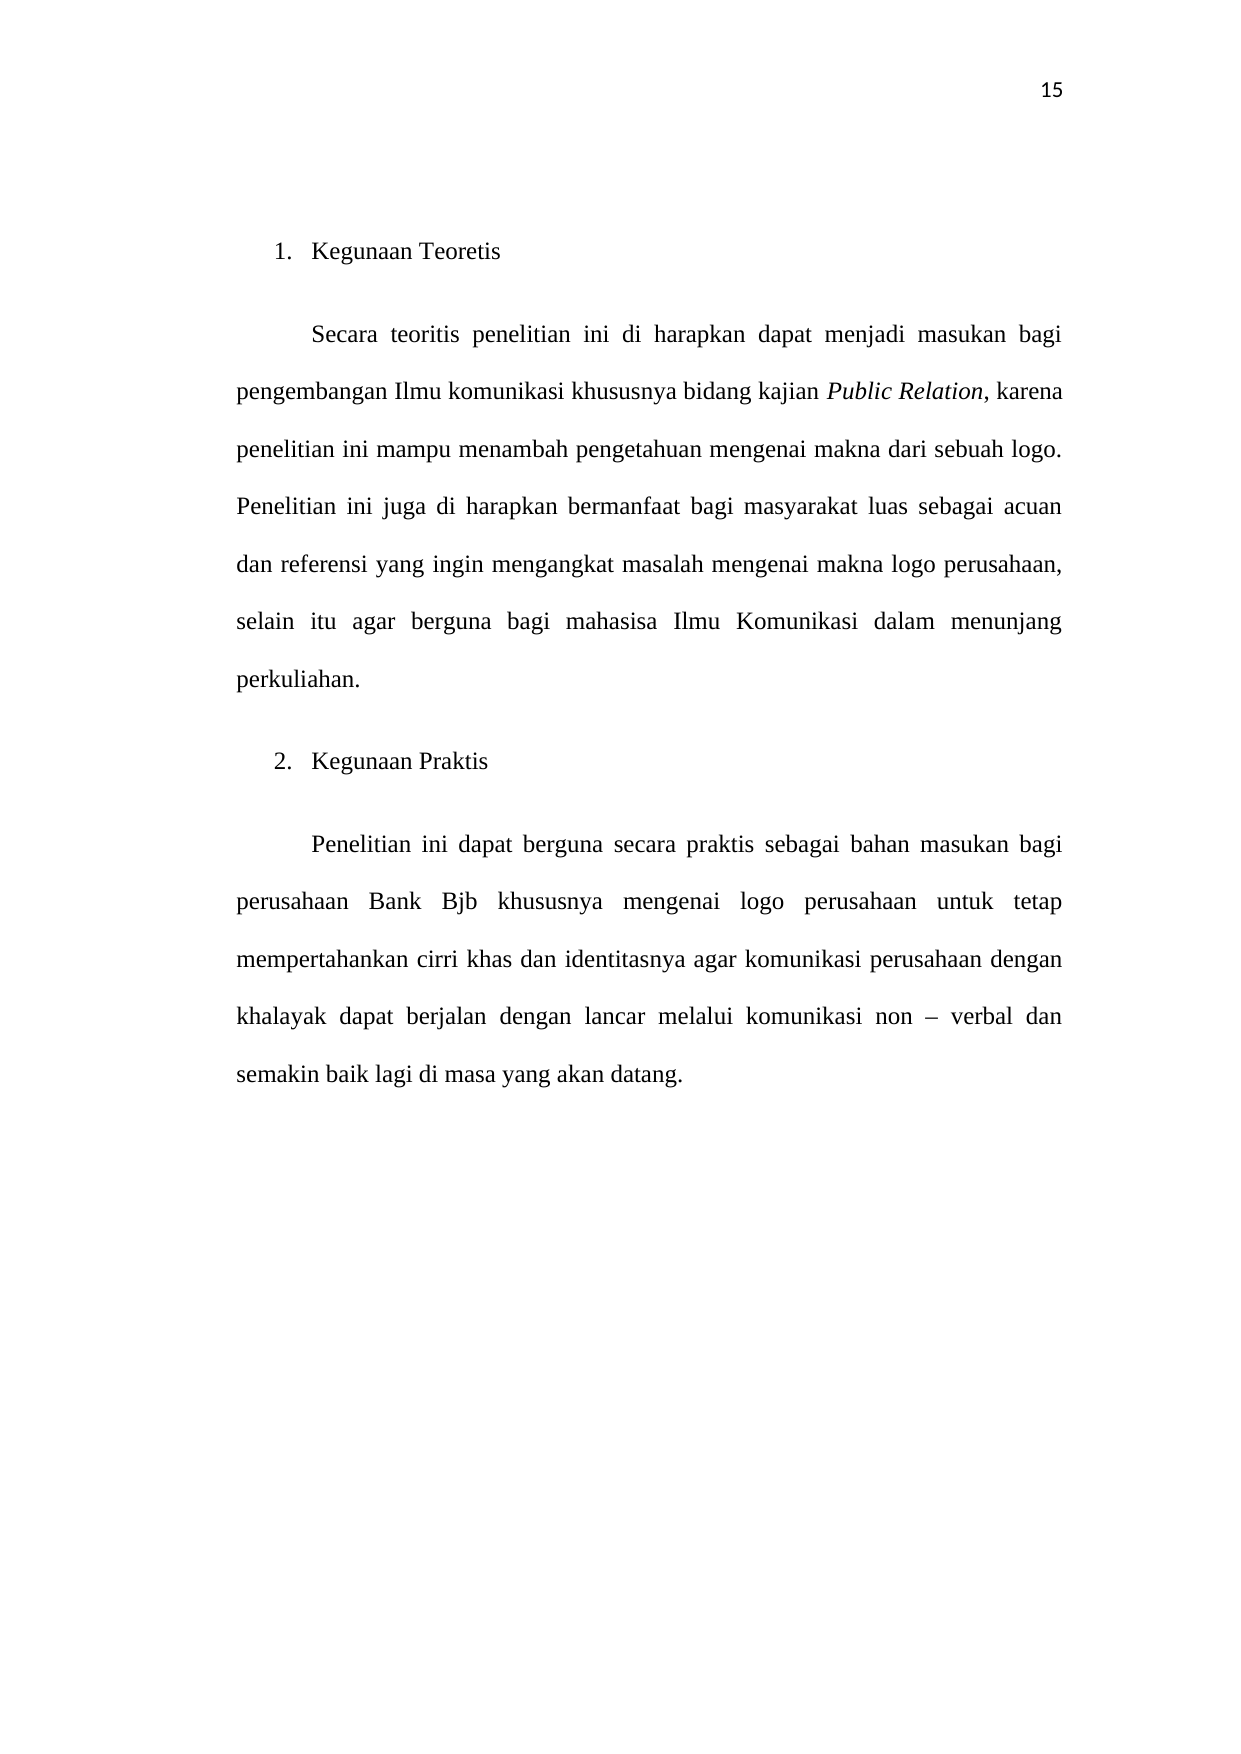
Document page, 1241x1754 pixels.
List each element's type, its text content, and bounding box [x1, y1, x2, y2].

text Secara teoritis penelitian ini di harapkan dapat menjadi masukan bagi pengembangan Ilmu komunikasi khususnya bidang kajian Public Relation, karena penelitian ini mampu menambah pengetahuan mengenai makna dari sebuah logo. Penelitian ini juga di harapkan bermanfaat bagi masyarakat luas sebagai acuan dan referensi yang ingin mengangkat masalah mengenai makna logo perusahaan, selain itu agar berguna bagi mahasisa Ilmu Komunikasi dalam menunjang perkuliahan. [236, 319, 1063, 692]
text Penelitian ini dapat berguna secara praktis sebagai bahan masukan bagi perusahaan Bank Bjb khususnya mengenai logo perusahaan untuk tetap mempertahankan cirri khas dan identitasnya agar komunikasi perusahaan dengan khalayak dapat berjalan dengan lancar melalui komunikasi non – verbal dan semakin baik lagi di masa yang akan datang. [236, 829, 1063, 1087]
list Kegunaan Praktis [274, 746, 1063, 775]
list Kegunaan Teoretis [274, 236, 1063, 265]
